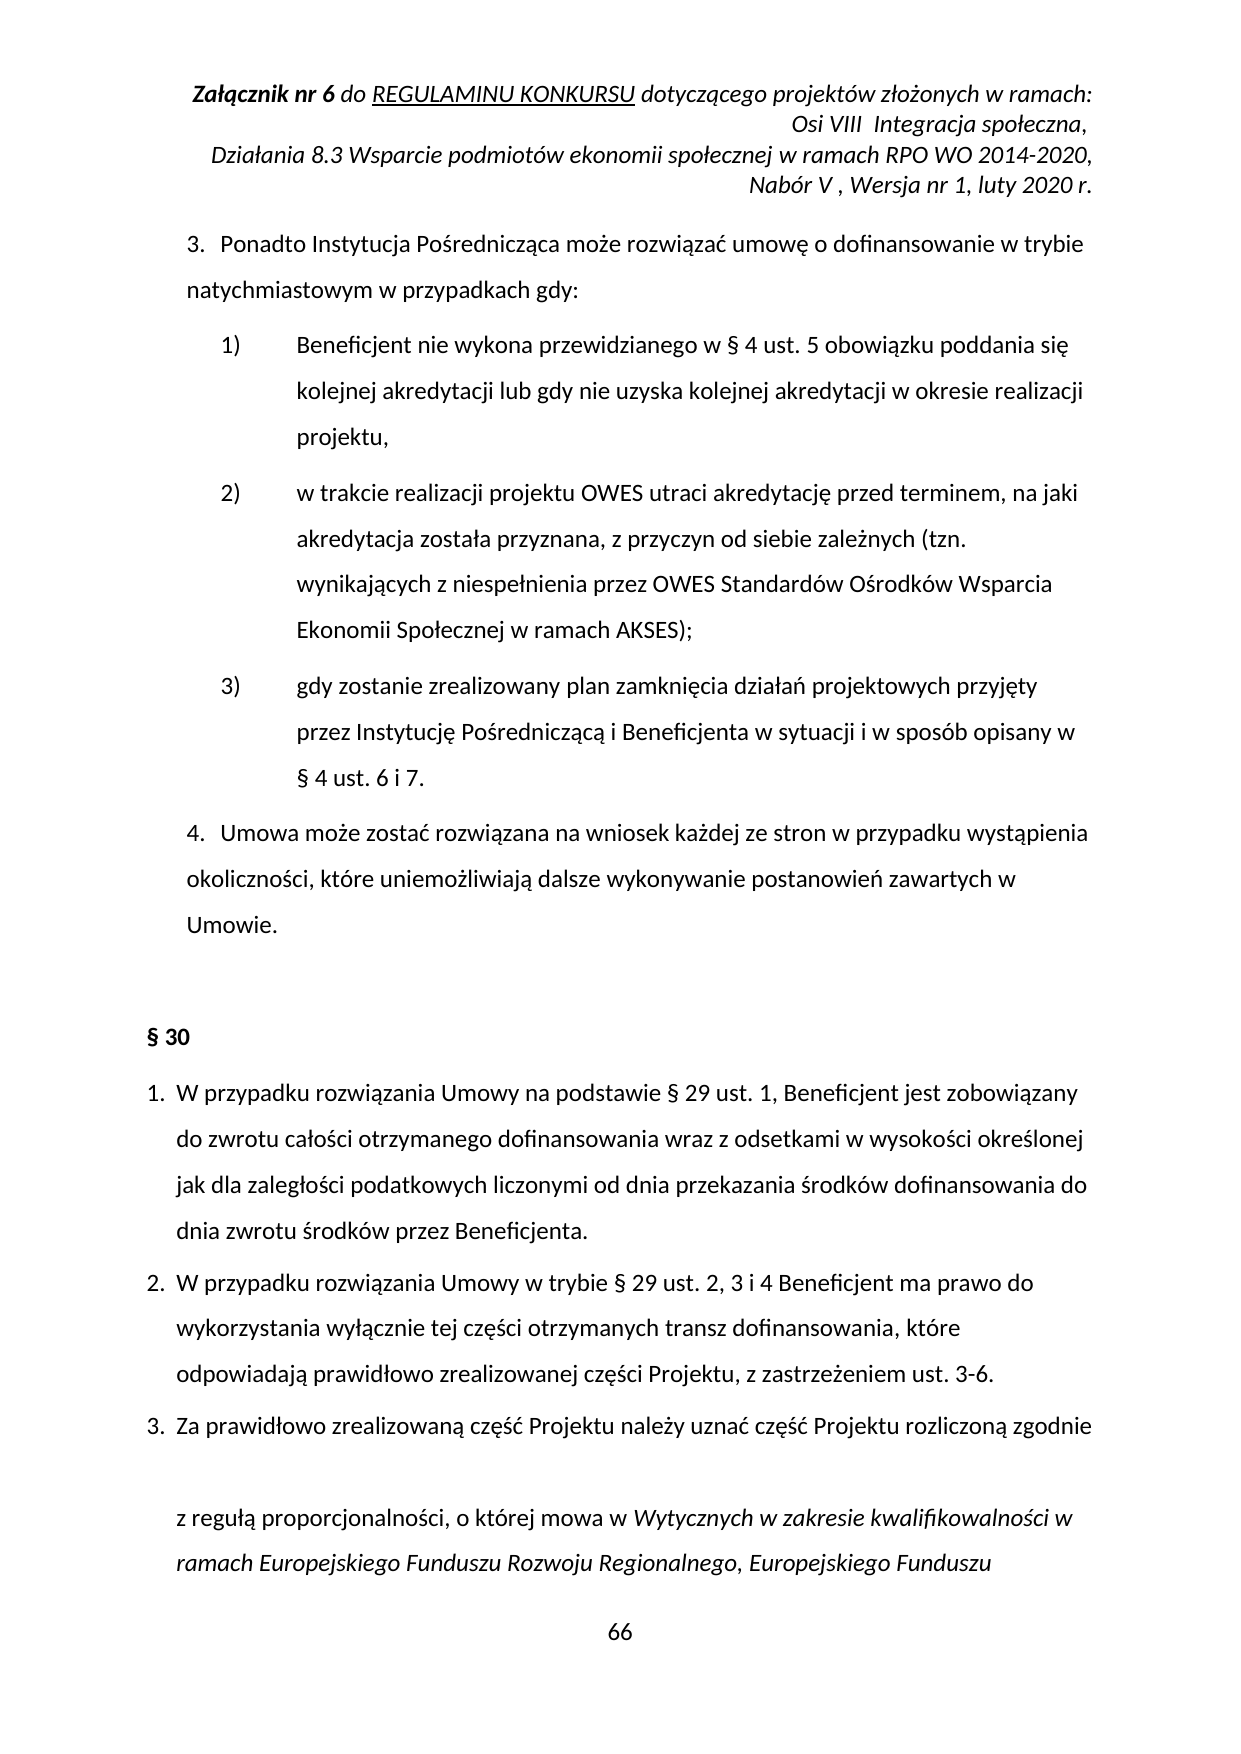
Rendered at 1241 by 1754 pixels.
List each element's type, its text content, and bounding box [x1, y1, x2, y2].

list Umowa może zostać rozwiązana na wniosek każdej ze stron w przypadku wystąpienia okoliczności, które uniemożliwiają dalsze wykonywanie postanowień zawartych w Umowie. [186, 818, 1093, 939]
text § 30 [146, 1021, 1095, 1051]
list Ponadto Instytucja Pośrednicząca może rozwiązać umowę o dofinansowanie w trybie natychmiastowym w przypadkach gdy: [186, 228, 1093, 304]
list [146, 1410, 1093, 1578]
list gdy zostanie zrealizowany plan zamknięcia działań projektowych przyjęty przez Instytucję Pośredniczącą i Beneficjenta w sytuacji i w sposób opisany w § 4 ust. 6 i 7. [220, 670, 1093, 792]
list W przypadku rozwiązania Umowy w trybie § 29 ust. 2, 3 i 4 Beneficjent ma prawo do wykorzystania wyłącznie tej części otrzymanych transz dofinansowania, które odpowiadają prawidłowo zrealizowanej części Projektu, z zastrzeżeniem ust. 3-6. [146, 1267, 1093, 1389]
list Beneficjent nie wykona przewidzianego w § 4 ust. 5 obowiązku poddania się kolejnej akredytacji lub gdy nie uzyska kolejnej akredytacji w okresie realizacji projektu, [220, 330, 1093, 452]
list W przypadku rozwiązania Umowy na podstawie § 29 ust. 1, Beneficjent jest zobowiązany do zwrotu całości otrzymanego dofinansowania wraz z odsetkami w wysokości określonej jak dla zaległości podatkowych liczonymi od dnia przekazania środków dofinansowania do dnia zwrotu środków przez Beneficjenta. [146, 1078, 1093, 1245]
list w trakcie realizacji projektu OWES utraci akredytację przed terminem, na jaki akredytacja została przyznana, z przyczyn od siebie zależnych (tzn. wynikających z niespełnienia przez OWES Standardów Ośrodków Wsparcia Ekonomii Społecznej w ramach AKSES); [220, 477, 1093, 645]
